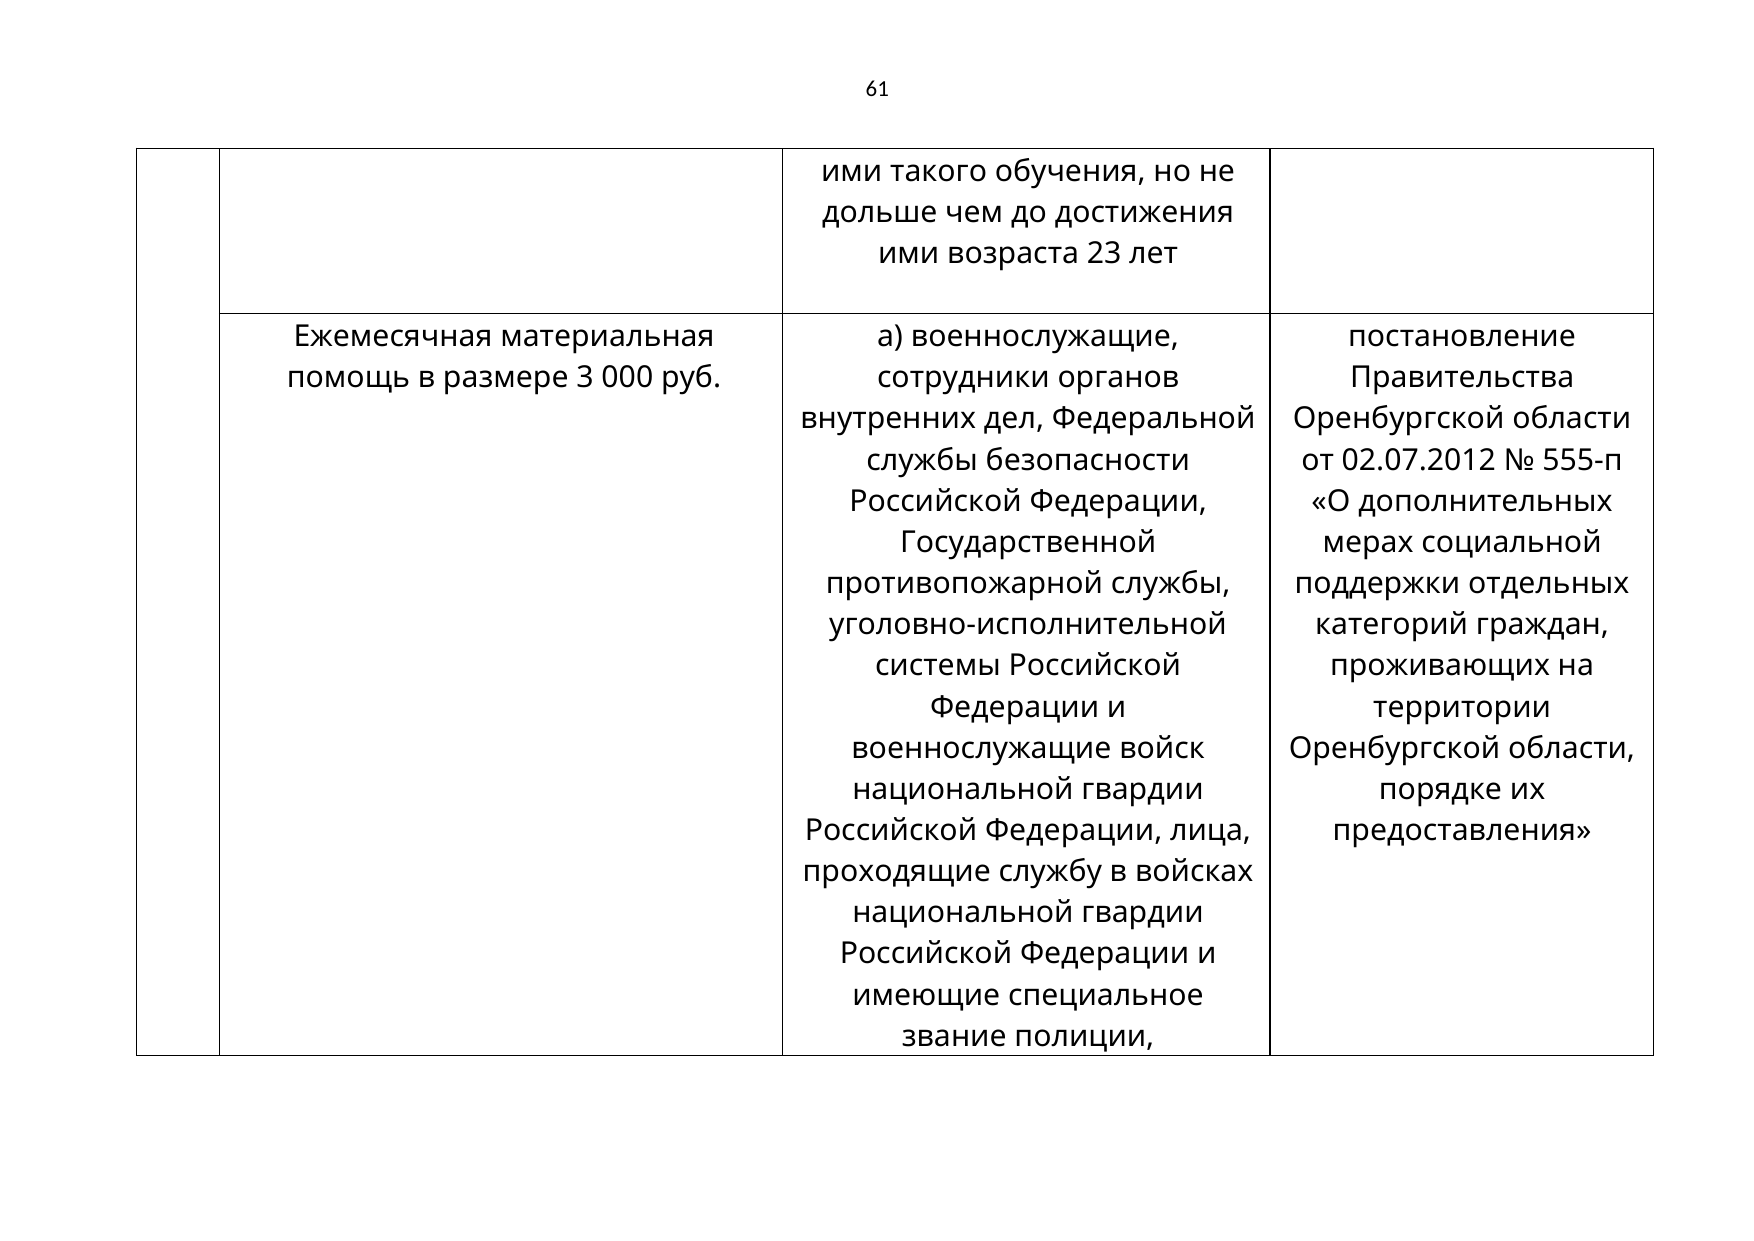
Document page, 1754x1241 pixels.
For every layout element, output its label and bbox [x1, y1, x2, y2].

table_cell [1271, 314, 1653, 1055]
table_cell [1271, 149, 1653, 313]
table_cell [783, 314, 1269, 1055]
table_cell [220, 149, 782, 313]
table_cell [220, 314, 782, 1055]
table_cell [783, 149, 1269, 313]
